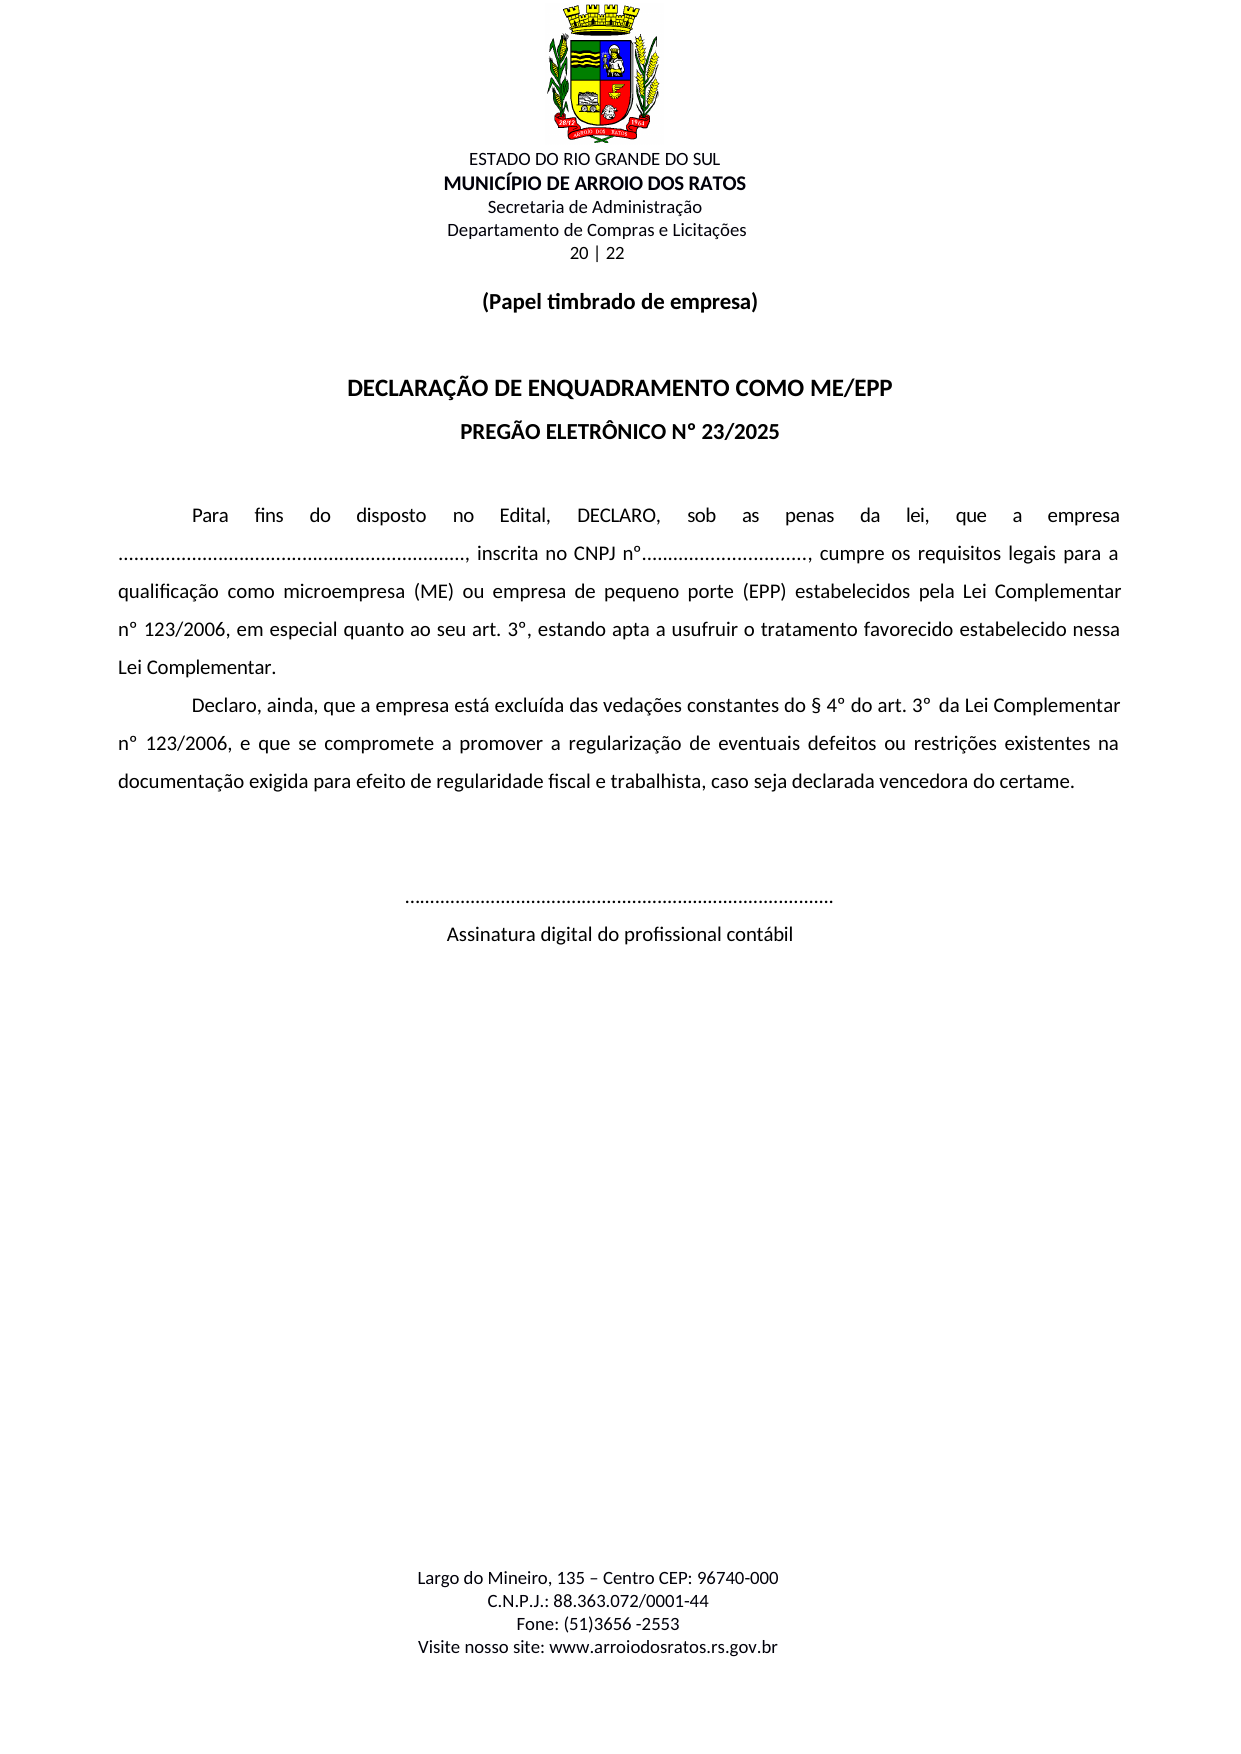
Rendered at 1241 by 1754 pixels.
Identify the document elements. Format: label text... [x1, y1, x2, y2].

text .................................................................., inscrita no CNPJ nº , cumpre os requisitos legais para a [118, 540, 1137, 566]
text ….................................................................................. [102, 883, 1137, 908]
text Assinatura digital do profissional contábil [103, 921, 1137, 947]
text Declaro, ainda, que a empresa está excluída das vedações constantes do § 4º do art. 3º da Lei Complementar nº 123/2006, e que se compromete a promover a regularização de eventuais defeitos ou restrições existentes na documentação exigida para efeito de regularidade fiscal e trabalhista, caso seja declarada vencedora do certame. [118, 692, 1121, 794]
text Para fins do disposto no Edital, DECLARO, sob as penas da lei, que a empresa [192, 502, 1137, 527]
picture [545, 3, 664, 145]
subtitle DECLARAÇÃO DE ENQUADRAMENTO COMO ME/EPP [103, 372, 1137, 402]
text PREGÃO ELETRÔNICO Nº 23/2025 [103, 417, 1137, 446]
text (Papel timbrado de empresa) [103, 287, 1137, 316]
text qualificação como microempresa (ME) ou empresa de pequeno porte (EPP) estabelecidos pela Lei Complementar nº 123/2006, em especial quanto ao seu art. 3º, estando apta a usufruir o tratamento favorecido estabelecido nessa Lei Complementar. [118, 578, 1121, 680]
